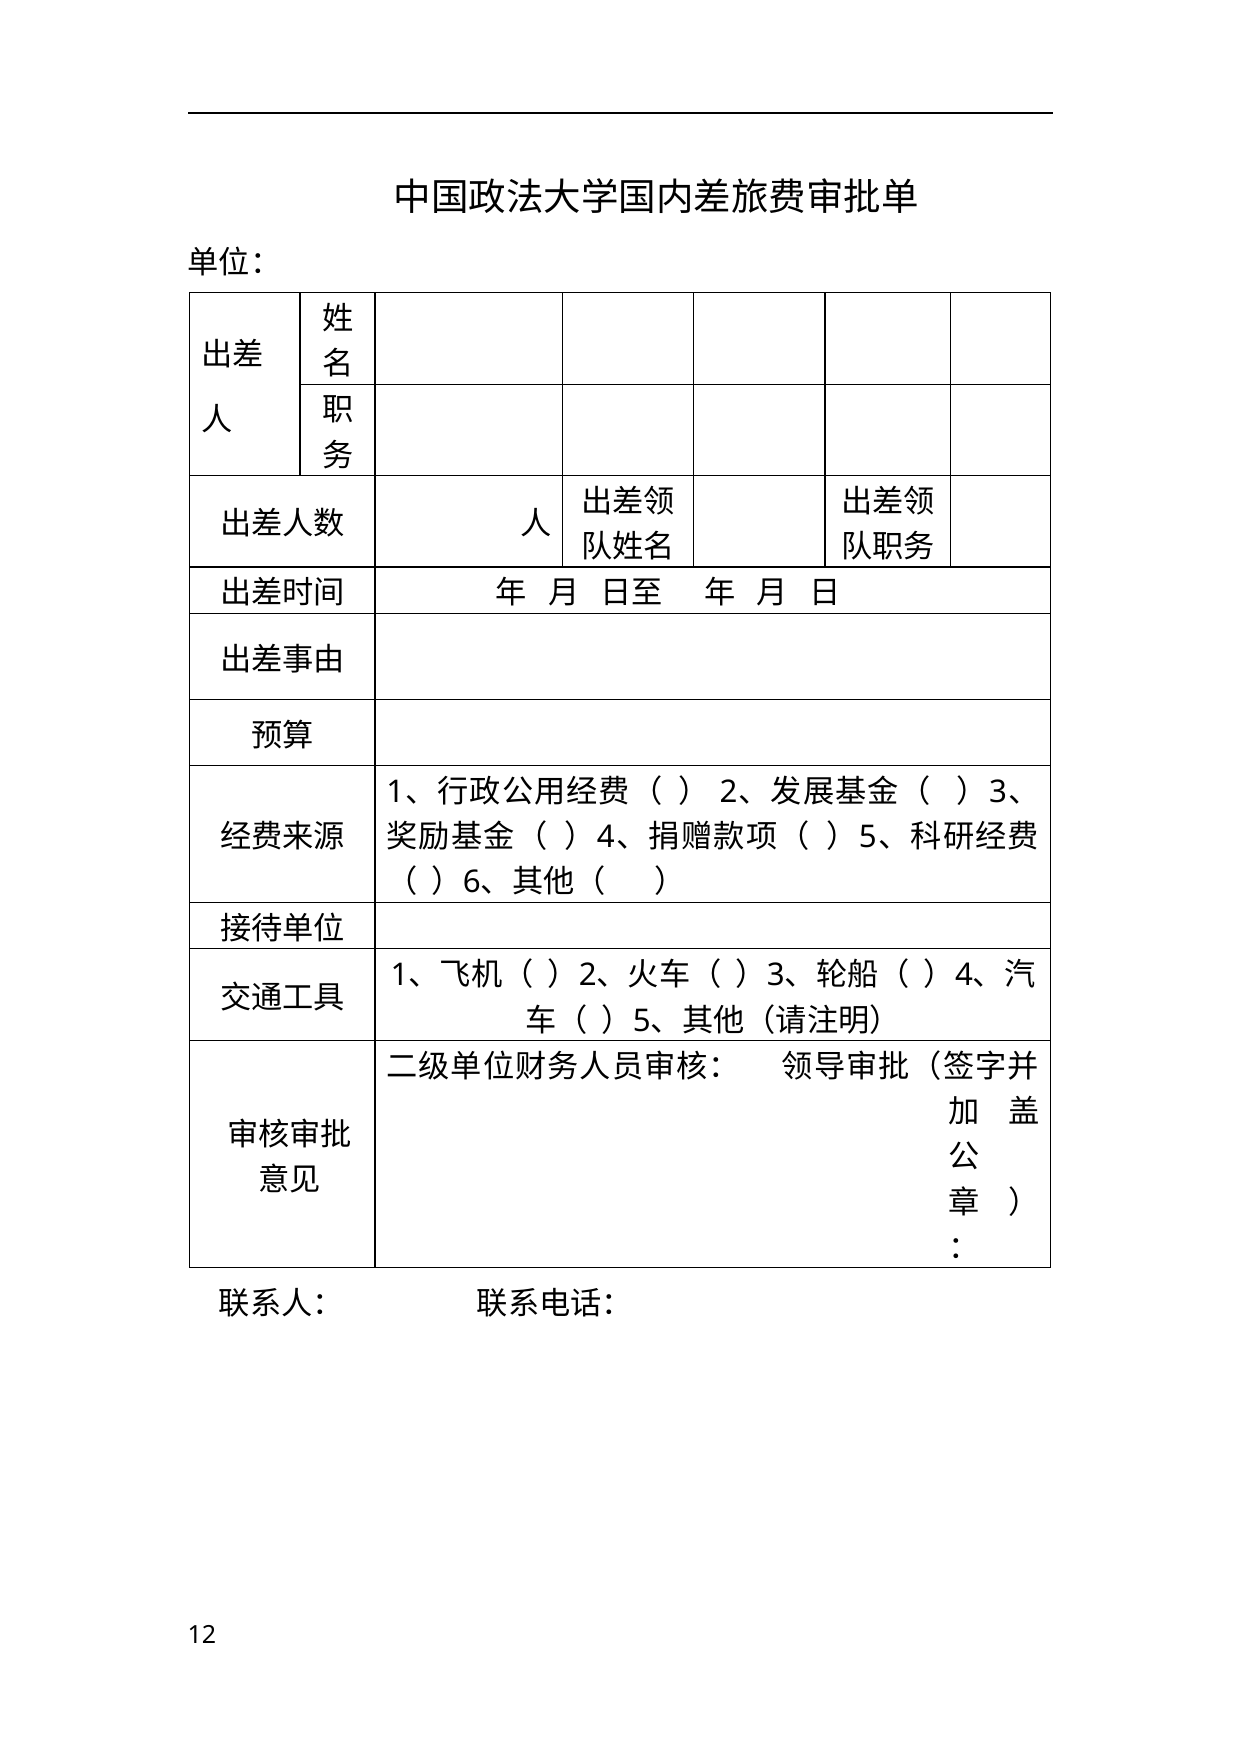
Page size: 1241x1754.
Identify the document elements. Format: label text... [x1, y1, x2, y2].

table_cell 出差时间 [190, 568, 374, 613]
table_cell 出差领队职务 [826, 476, 950, 566]
table_header 出差人 [190, 293, 299, 475]
table_cell 经费来源 [190, 766, 374, 902]
table_header [951, 293, 1050, 383]
table_cell 二级单位财务人员审核： 领导审批（签字并加盖公章）： [376, 1041, 1050, 1267]
table_header [694, 293, 824, 383]
table_cell 出差领队姓名 [563, 476, 693, 566]
text 联系人： 联系电话： [187, 1268, 1053, 1333]
table_header [376, 293, 562, 383]
table_header [826, 293, 950, 383]
table_cell 出差事由 [190, 614, 374, 699]
table_cell [951, 385, 1050, 475]
table_cell 接待单位 [190, 903, 374, 948]
table_cell 交通工具 [190, 949, 374, 1040]
table_cell [826, 385, 950, 475]
table_cell 年 月 日至 年 月 日 [376, 568, 1050, 613]
table_cell 出差人数 [190, 476, 374, 566]
table_cell 预算 [190, 700, 374, 765]
table_cell [563, 385, 693, 475]
text 单位： [187, 227, 1053, 292]
table_cell [951, 476, 1050, 566]
text 中国政法大学国内差旅费审批单 [187, 162, 1053, 227]
table_header [563, 293, 693, 383]
table_cell 1、行政公用经费（ ） 2、发展基金（ ）3、奖励基金（ ）4、捐赠款项（ ）5、科研经费（ ）6、其他（ ） [376, 766, 1050, 902]
table_cell [376, 385, 562, 475]
table_cell 职务 [301, 385, 374, 475]
table_cell 1、飞机（ ）2、火车（ ）3、轮船（ ）4、汽车（ ）5、其他（请注明） [376, 949, 1050, 1040]
table_cell [694, 476, 824, 566]
table_cell [376, 903, 1050, 948]
table_cell 审核审批 意见 [190, 1041, 374, 1267]
table_cell 人 [376, 476, 562, 566]
table_cell [376, 614, 1050, 699]
table_cell [376, 700, 1050, 765]
table_header 姓名 [301, 293, 374, 383]
table_cell [694, 385, 824, 475]
